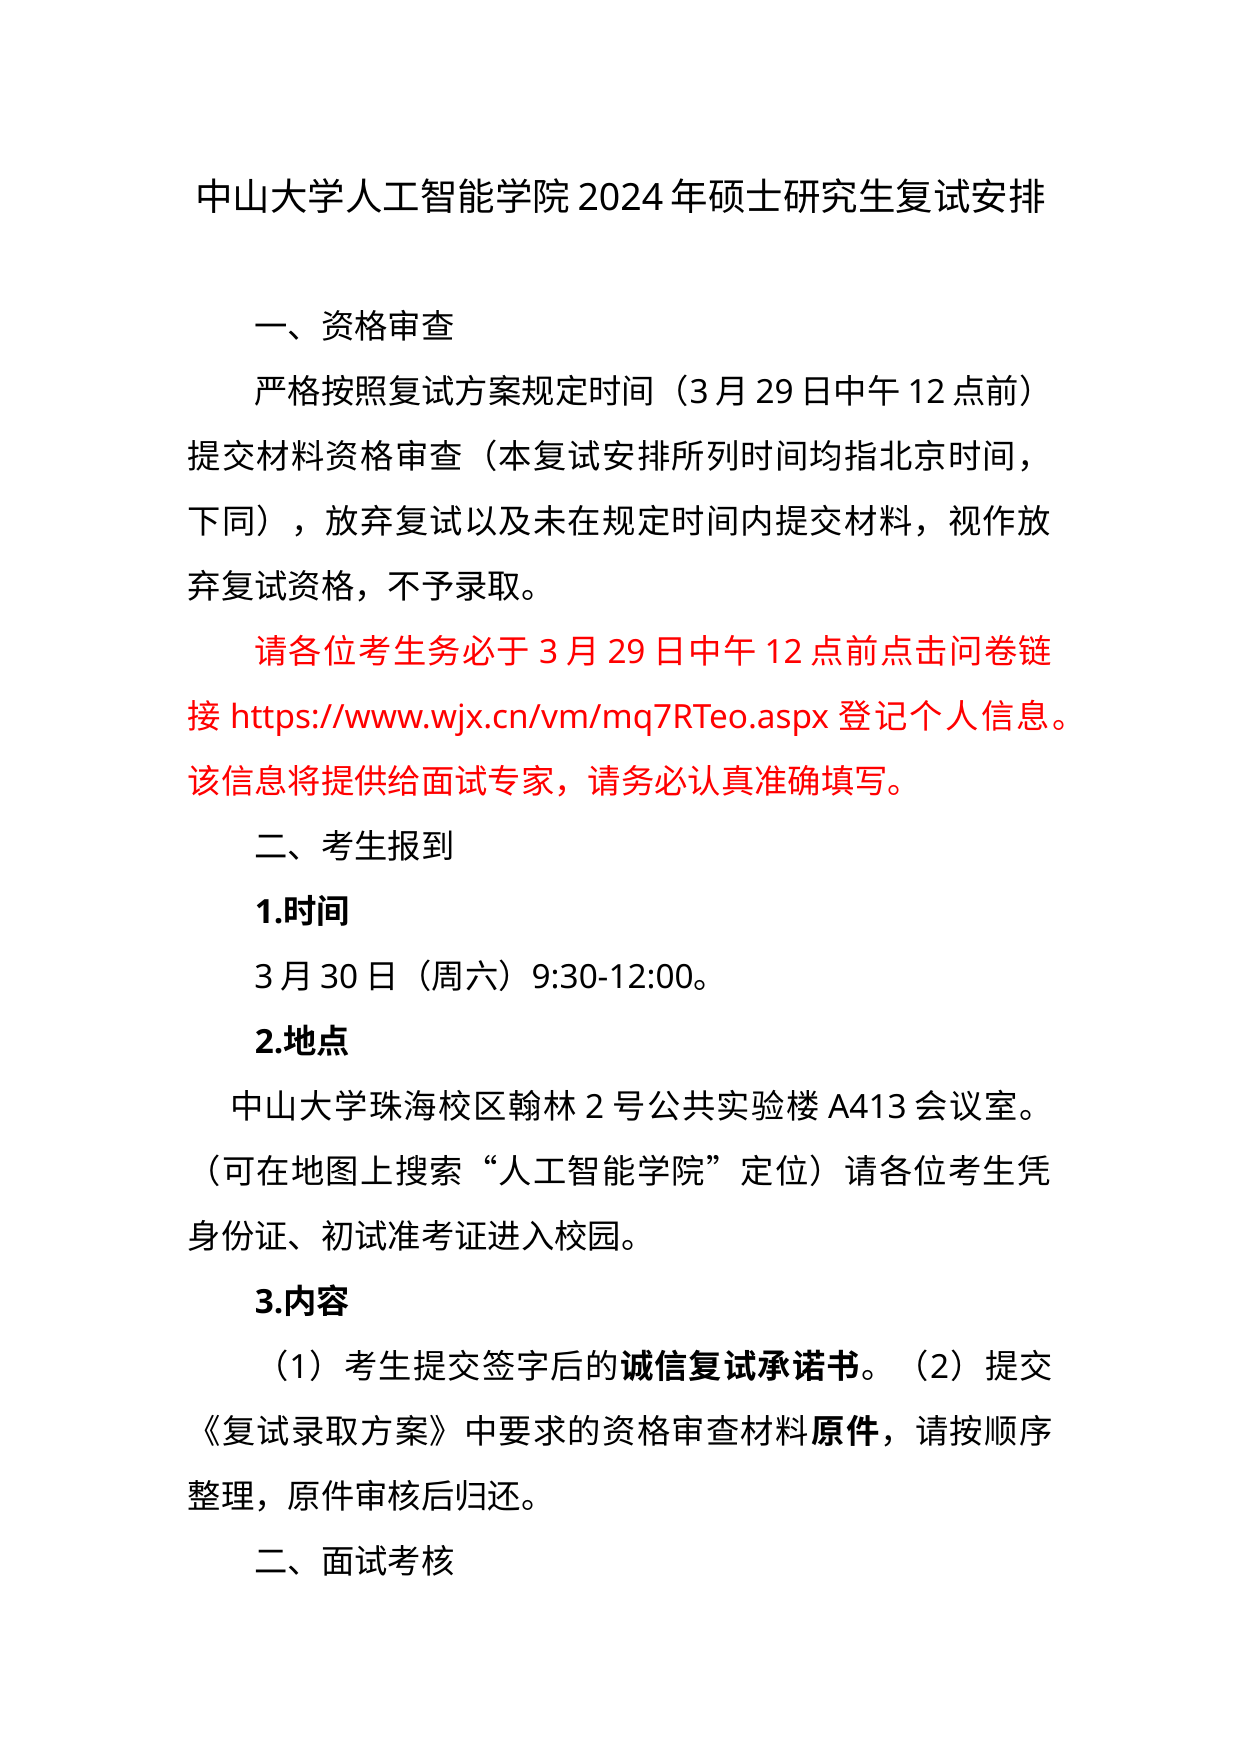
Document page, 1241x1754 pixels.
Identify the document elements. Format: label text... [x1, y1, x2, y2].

text 严格按照复试方案规定时间（3月29日中午12点前）提交材料资格审查（本复试安排所列时间均指北京时间，下同），放弃复试以及未在规定时间内提交材料，视作放弃复试资格，不予录取。 [187, 357, 1053, 617]
text 请各位考生务必于3月29日中午12点前点击问卷链接https://www.wjx.cn/vm/mq7RTeo.aspx登记个人信息。该信息将提供给面试专家，请务必认真准确填写。 [187, 617, 1053, 812]
text 3月30日（周六）9:30-12:00。 [187, 942, 1053, 1007]
text 中山大学珠海校区翰林2号公共实验楼A413会议室。（可在地图上搜索“人工智能学院”定位）请各位考生凭身份证、初试准考证进入校园。 [187, 1072, 1053, 1267]
text 一、资格审查 [187, 292, 1053, 357]
text 二、考生报到 [187, 812, 1053, 877]
text （1）考生提交签字后的诚信复试承诺书。（2）提交《复试录取方案》中要求的资格审查材料原件，请按顺序整理，原件审核后归还。 [187, 1332, 1053, 1527]
text 1.时间 [187, 877, 1053, 942]
text 中山大学人工智能学院2024年硕士研究生复试安排 [187, 162, 1053, 227]
text 2.地点 [187, 1007, 1053, 1072]
text 二、面试考核 [187, 1527, 1053, 1592]
text 3.内容 [187, 1267, 1053, 1332]
